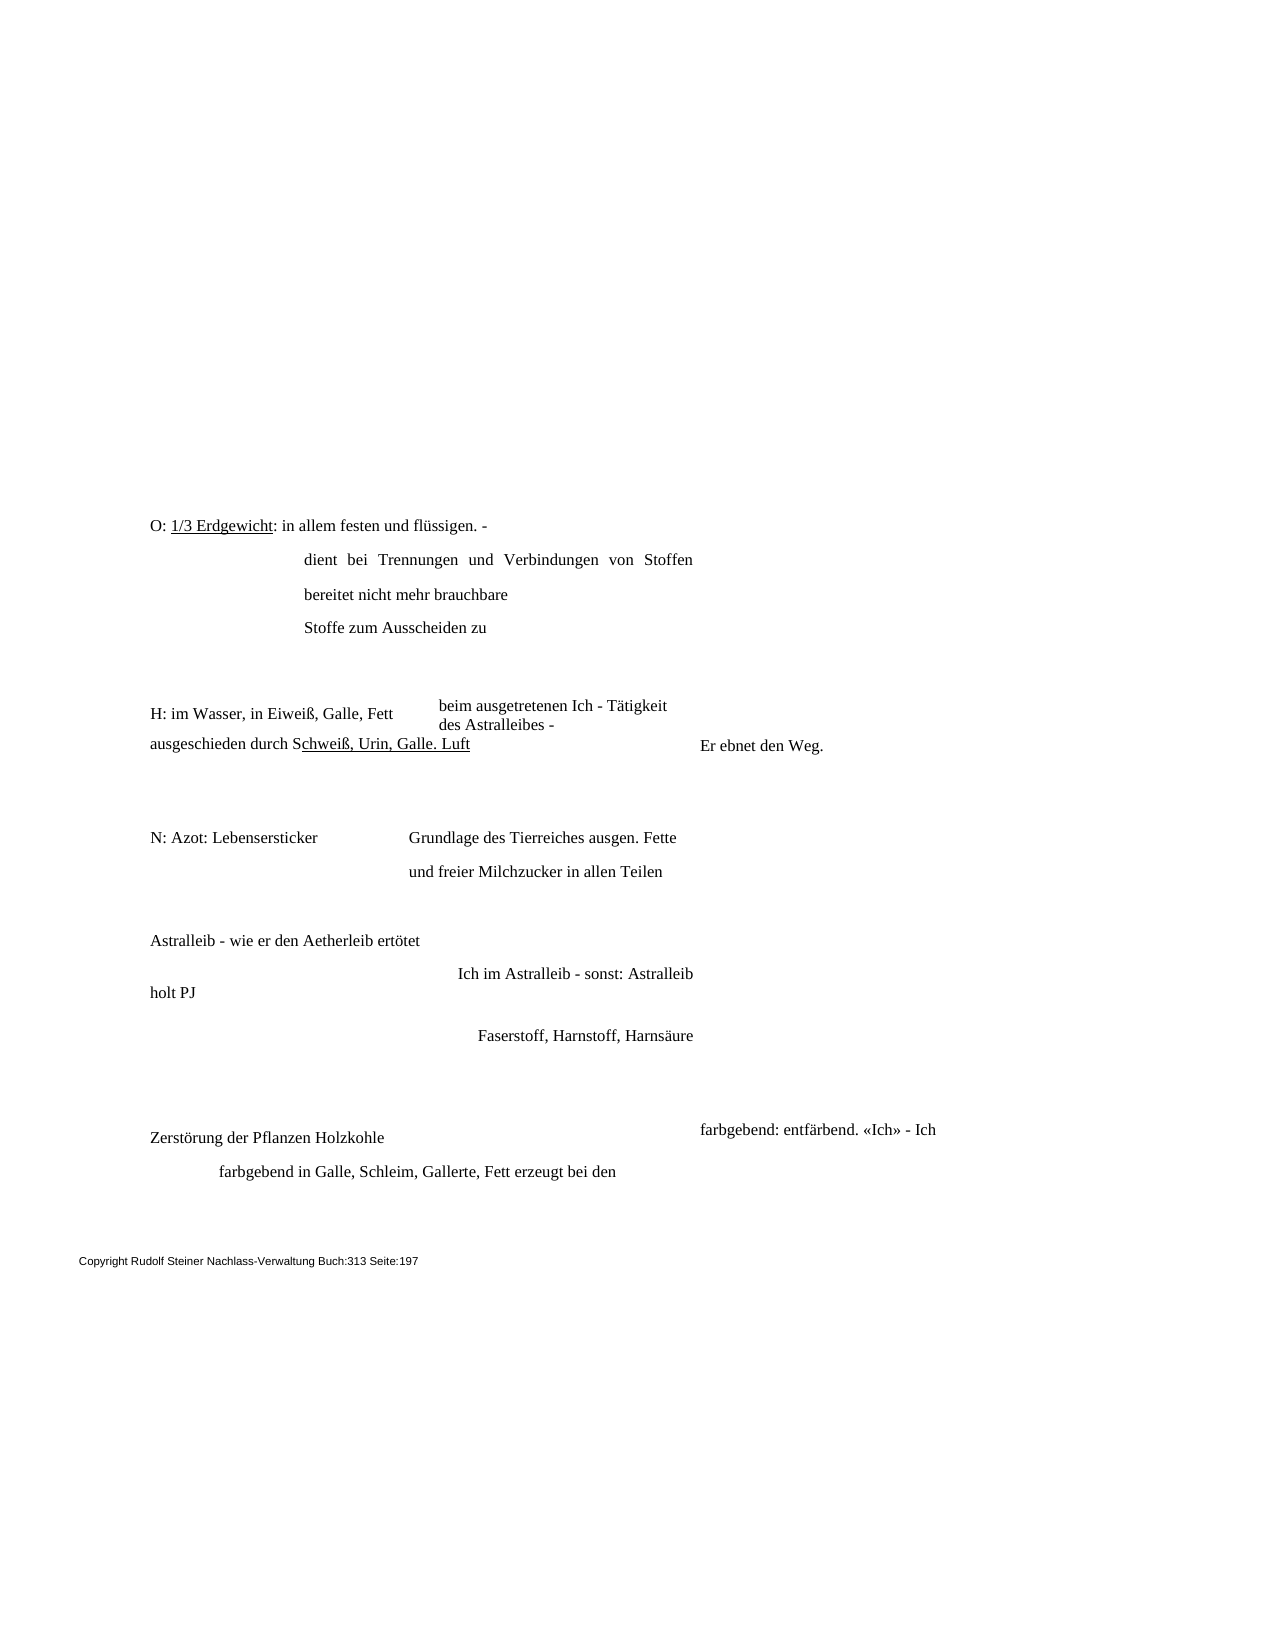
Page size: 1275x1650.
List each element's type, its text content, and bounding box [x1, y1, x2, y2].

text holt PJ [150, 983, 693, 1002]
text ausgeschieden durch Schweiß, Urin, Galle. Luft [150, 734, 693, 753]
text O: 1/3 Erdgewicht: in allem festen und flüssigen. - [150, 516, 693, 535]
text Ich im Astralleib - sonst: Astralleib [150, 964, 693, 983]
text dient bei Trennungen und Verbindungen von Stoffen bereitet nicht mehr brauchbare [304, 550, 693, 603]
text Stoffe zum Ausscheiden zu [304, 618, 693, 637]
text beim ausgetretenen Ich - Tätigkeit des Astralleibes - [150, 695, 693, 734]
text farbgebend in Galle, Schleim, Gallerte, Fett erzeugt bei den Lebensprozessen [198, 1162, 616, 1181]
text Faserstoff, Harnstoff, Harnsäure [150, 1025, 693, 1044]
text Astralleib - wie er den Aetherleib ertötet [150, 817, 693, 949]
text Zerstörung der Pflanzen Holzkohle [150, 1128, 693, 1147]
